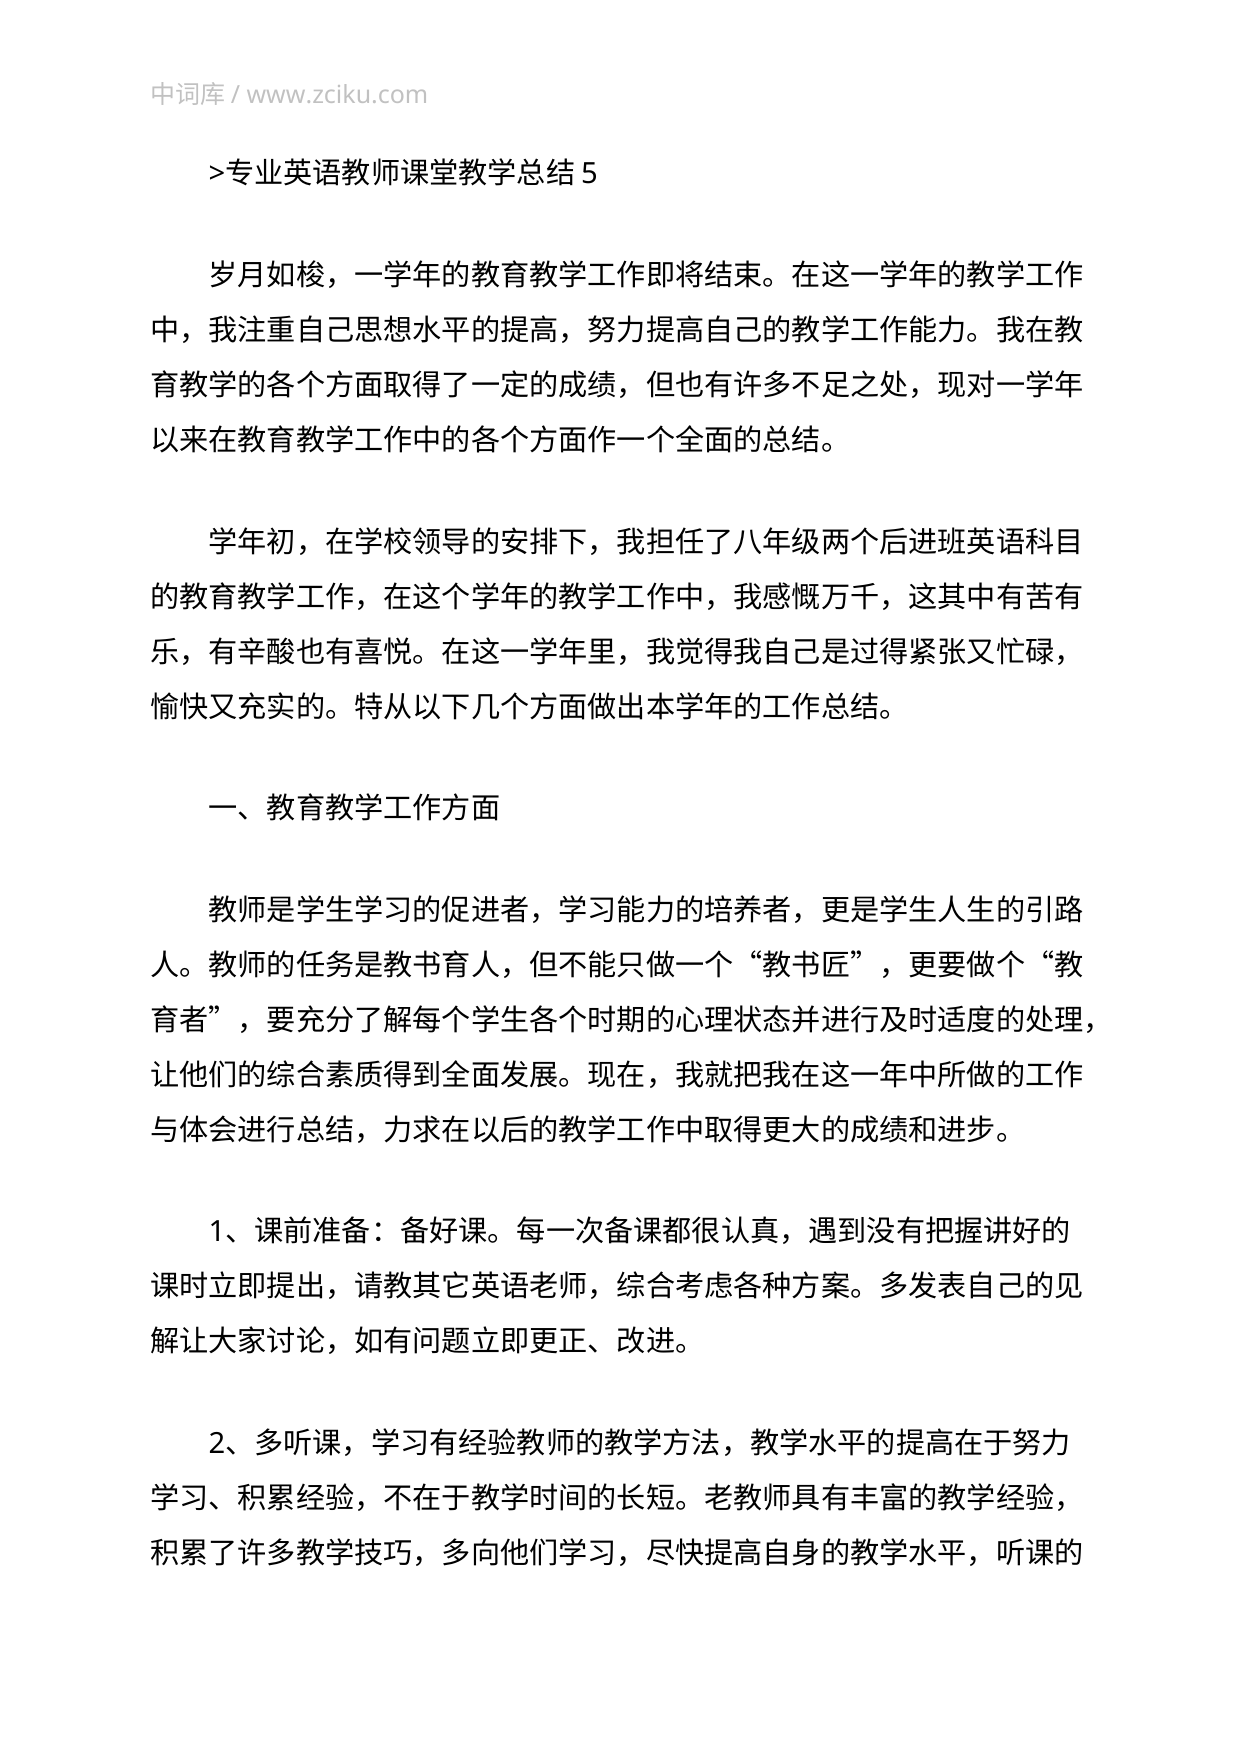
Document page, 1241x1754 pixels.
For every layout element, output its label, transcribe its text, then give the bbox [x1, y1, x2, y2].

text 学年初，在学校领导的安排下，我担任了八年级两个后进班英语科目的教育教学工作，在这个学年的教学工作中，我感慨万千，这其中有苦有乐，有辛酸也有喜悦。在这一学年里，我觉得我自己是过得紧张又忙碌，愉快又充实的。特从以下几个方面做出本学年的工作总结。 [150, 518, 1090, 725]
text >专业英语教师课堂教学总结5 [150, 150, 1090, 192]
text 一、教育教学工作方面 [150, 785, 1090, 827]
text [150, 1420, 1090, 1572]
text 岁月如梭，一学年的教育教学工作即将结束。在这一学年的教学工作中，我注重自己思想水平的提高，努力提高自己的教学工作能力。我在教育教学的各个方面取得了一定的成绩，但也有许多不足之处，现对一学年以来在教育教学工作中的各个方面作一个全面的总结。 [150, 252, 1090, 459]
text 教师是学生学习的促进者，学习能力的培养者，更是学生人生的引路人。教师的任务是教书育人，但不能只做一个“教书匠”，更要做个“教育者”，要充分了解每个学生各个时期的心理状态并进行及时适度的处理，让他们的综合素质得到全面发展。现在，我就把我在这一年中所做的工作与体会进行总结，力求在以后的教学工作中取得更大的成绩和进步。 [150, 887, 1090, 1148]
text 1、课前准备：备好课。每一次备课都很认真，遇到没有把握讲好的课时立即提出，请教其它英语老师，综合考虑各种方案。多发表自己的见解让大家讨论，如有问题立即更正、改进。 [150, 1208, 1090, 1360]
